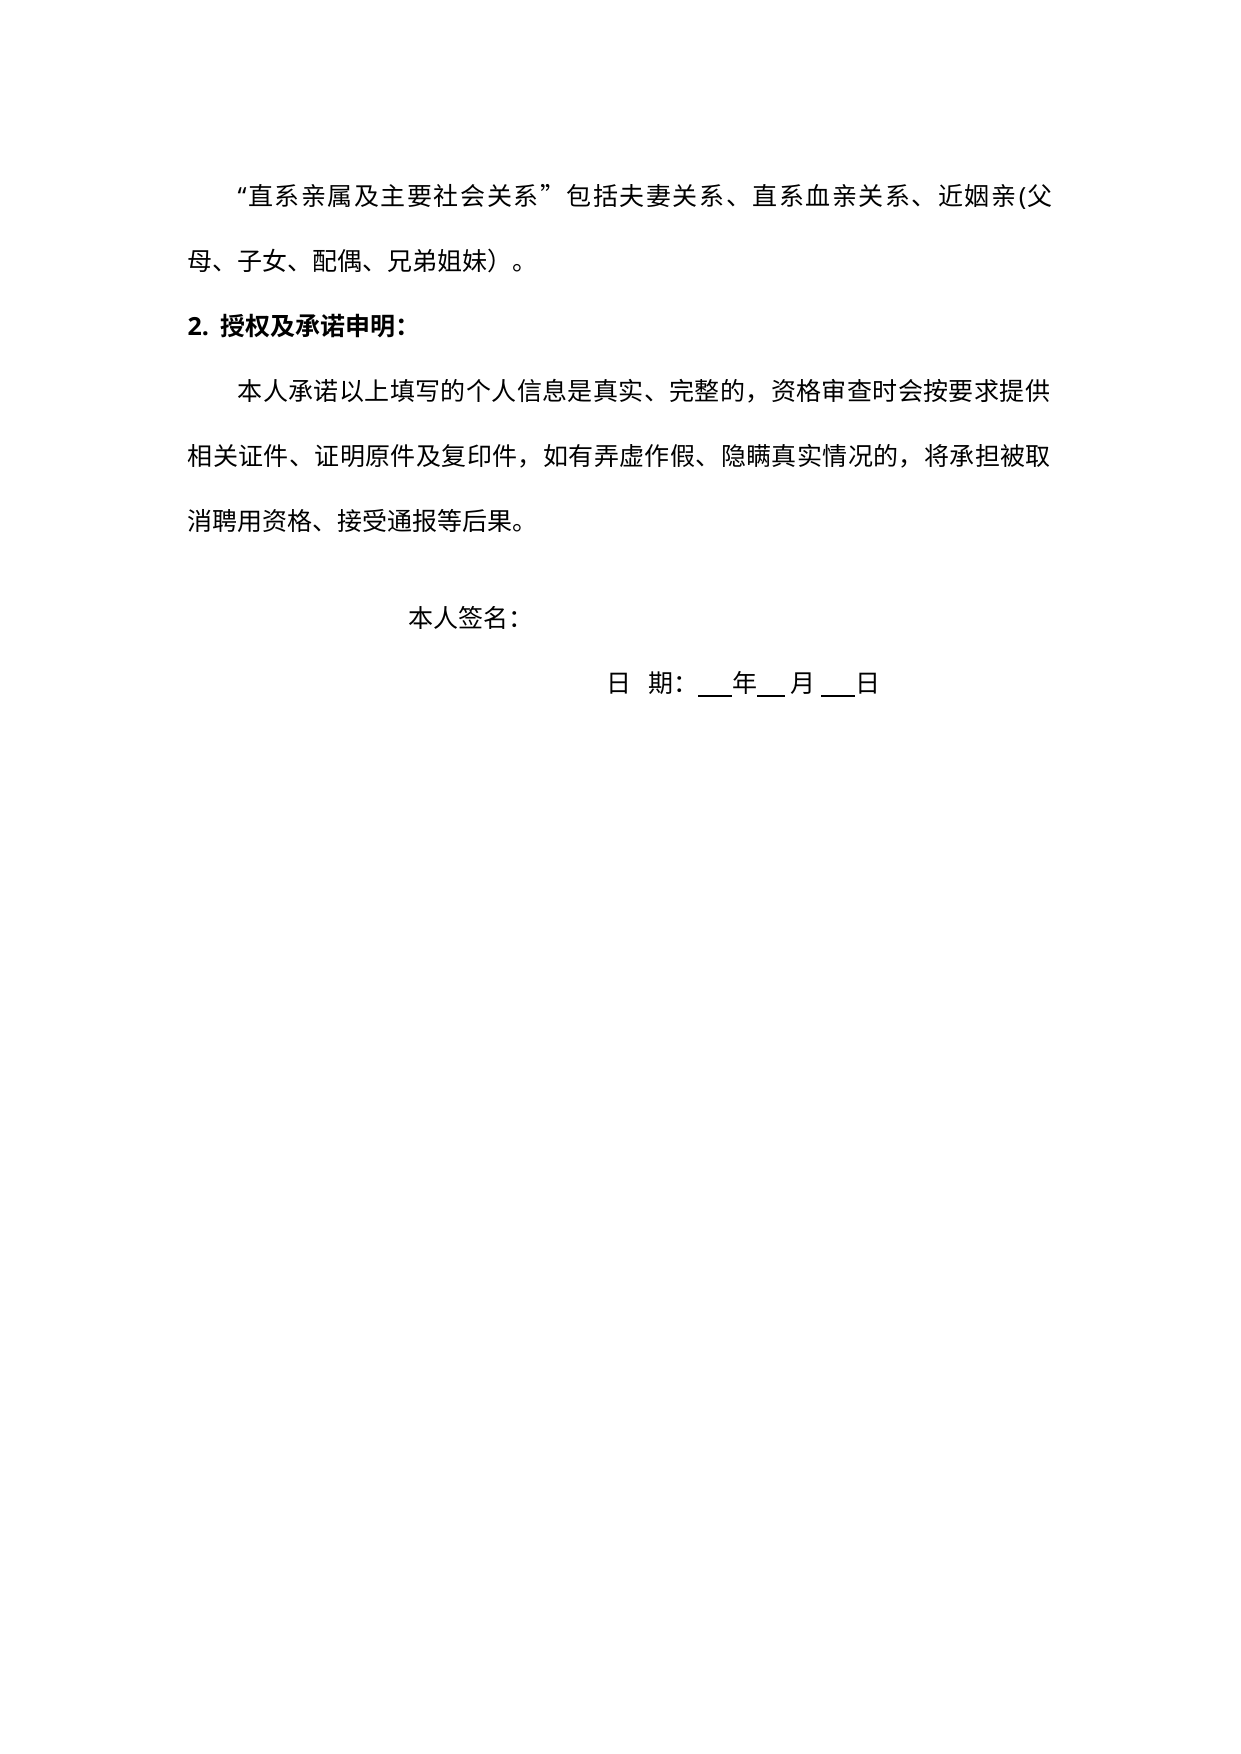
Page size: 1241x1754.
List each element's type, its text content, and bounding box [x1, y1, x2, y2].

list 授权及承诺申明： [187, 292, 1053, 357]
list “直系亲属及主要社会关系”包括夫妻关系、直系血亲关系、近姻亲(父母、子女、配偶、兄弟姐妹）。 [187, 162, 1053, 292]
text 日 期： 年 月 日 [231, 649, 1053, 714]
text 本人签名： [187, 584, 1053, 649]
list 本人承诺以上填写的个人信息是真实、完整的，资格审查时会按要求提供相关证件、证明原件及复印件，如有弄虚作假、隐瞒真实情况的，将承担被取消聘用资格、接受通报等后果。 [187, 357, 1053, 552]
